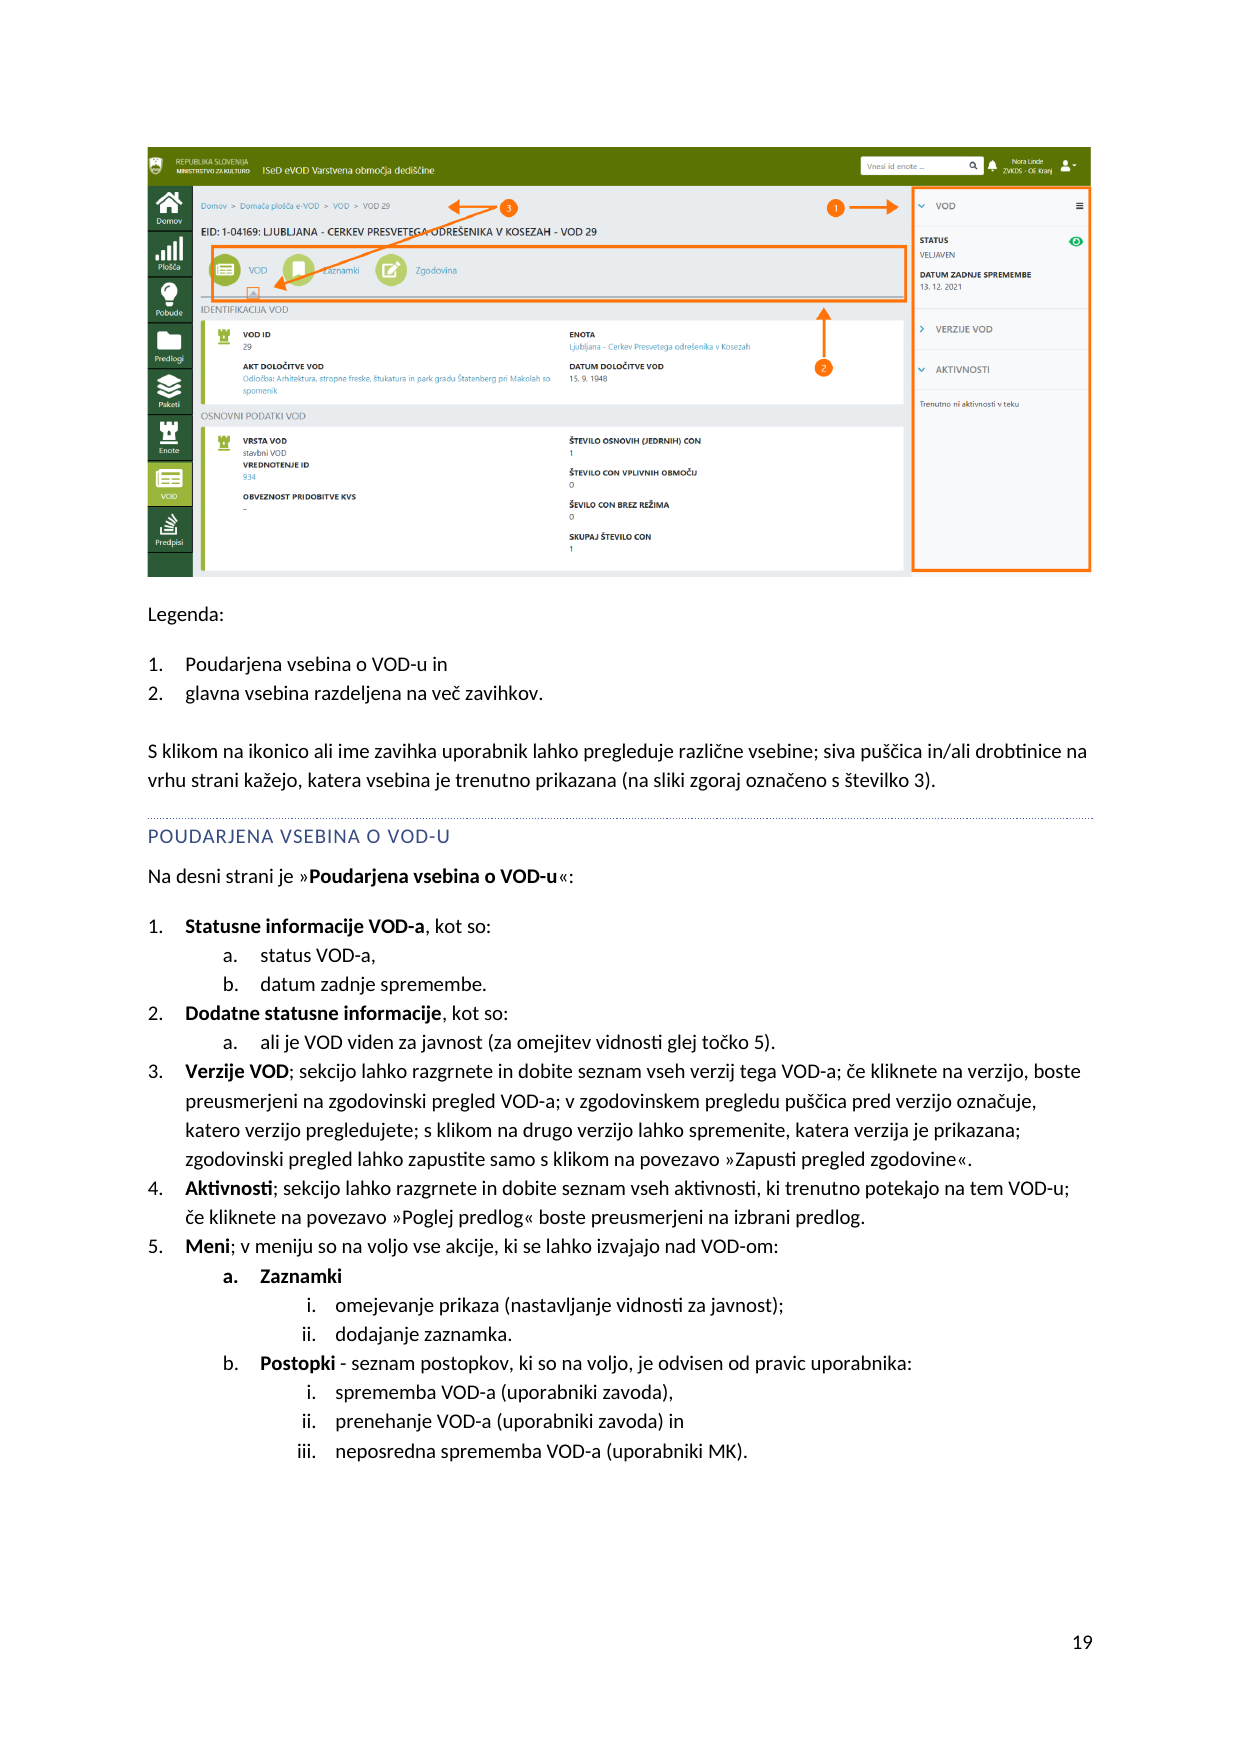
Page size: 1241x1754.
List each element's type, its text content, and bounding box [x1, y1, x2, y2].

list dodajanje zaznamka. [316, 1321, 1093, 1347]
list ali je VOD viden za javnost (za omejitev vidnosti glej točko 5). [223, 1029, 1093, 1055]
list status VOD-a, [223, 942, 1093, 967]
list glavna vsebina razdeljena na več zavihkov. [148, 680, 1093, 706]
list datum zadnje spremembe. [223, 971, 1093, 997]
list Poudarjena vsebina o VOD-u in [148, 651, 1093, 676]
text Legenda: [148, 601, 1093, 626]
list omejevanje prikaza (nastavljanje vidnosti za javnost); [316, 1292, 1093, 1317]
subtitle Poudarjena vsebina o VOD-u [148, 818, 1093, 849]
list S klikom na ikonico ali ime zavihka uporabnik lahko pregleduje različne vsebine; siva puščica in/ali drobtinice na vrhu strani kažejo, katera vsebina je trenutno prikazana (na sliki zgoraj označeno s številko 3). [148, 738, 1093, 793]
list Aktivnosti; sekcijo lahko razgrnete in dobite seznam vseh aktivnosti, ki trenutno potekajo na tem VOD-u; če kliknete na povezavo »Poglej predlog« boste preusmerjeni na izbrani predlog. [148, 1175, 1093, 1230]
list Postopki - seznam postopkov, ki so na voljo, je odvisen od pravic uporabnika: [223, 1350, 1093, 1376]
picture [147, 147, 1093, 577]
text Na desni strani je »Poudarjena vsebina o VOD-u«: [148, 863, 1093, 888]
list sprememba VOD-a (uporabniki zavoda), [316, 1379, 1093, 1405]
list Verzije VOD; sekcijo lahko razgrnete in dobite seznam vseh verzij tega VOD-a; če kliknete na verzijo, boste preusmerjeni na zgodovinski pregled VOD-a; v zgodovinskem pregledu puščica pred verzijo označuje, katero verzijo pregledujete; s klikom na drugo verzijo lahko spremenite, katera verzija je prikazana; zgodovinski pregled lahko zapustite samo s klikom na povezavo »Zapusti pregled zgodovine«. [148, 1059, 1093, 1172]
list Dodatne statusne informacije, kot so: [148, 1000, 1093, 1026]
list prenehanje VOD-a (uporabniki zavoda) in [316, 1409, 1093, 1434]
list Statusne informacije VOD-a, kot so: [148, 913, 1093, 938]
list neposredna sprememba VOD-a (uporabniki MK). [316, 1438, 1093, 1492]
list Meni; v meniju so na voljo vse akcije, ki se lahko izvajajo nad VOD-om: [148, 1234, 1093, 1259]
list Zaznamki [223, 1263, 1093, 1288]
